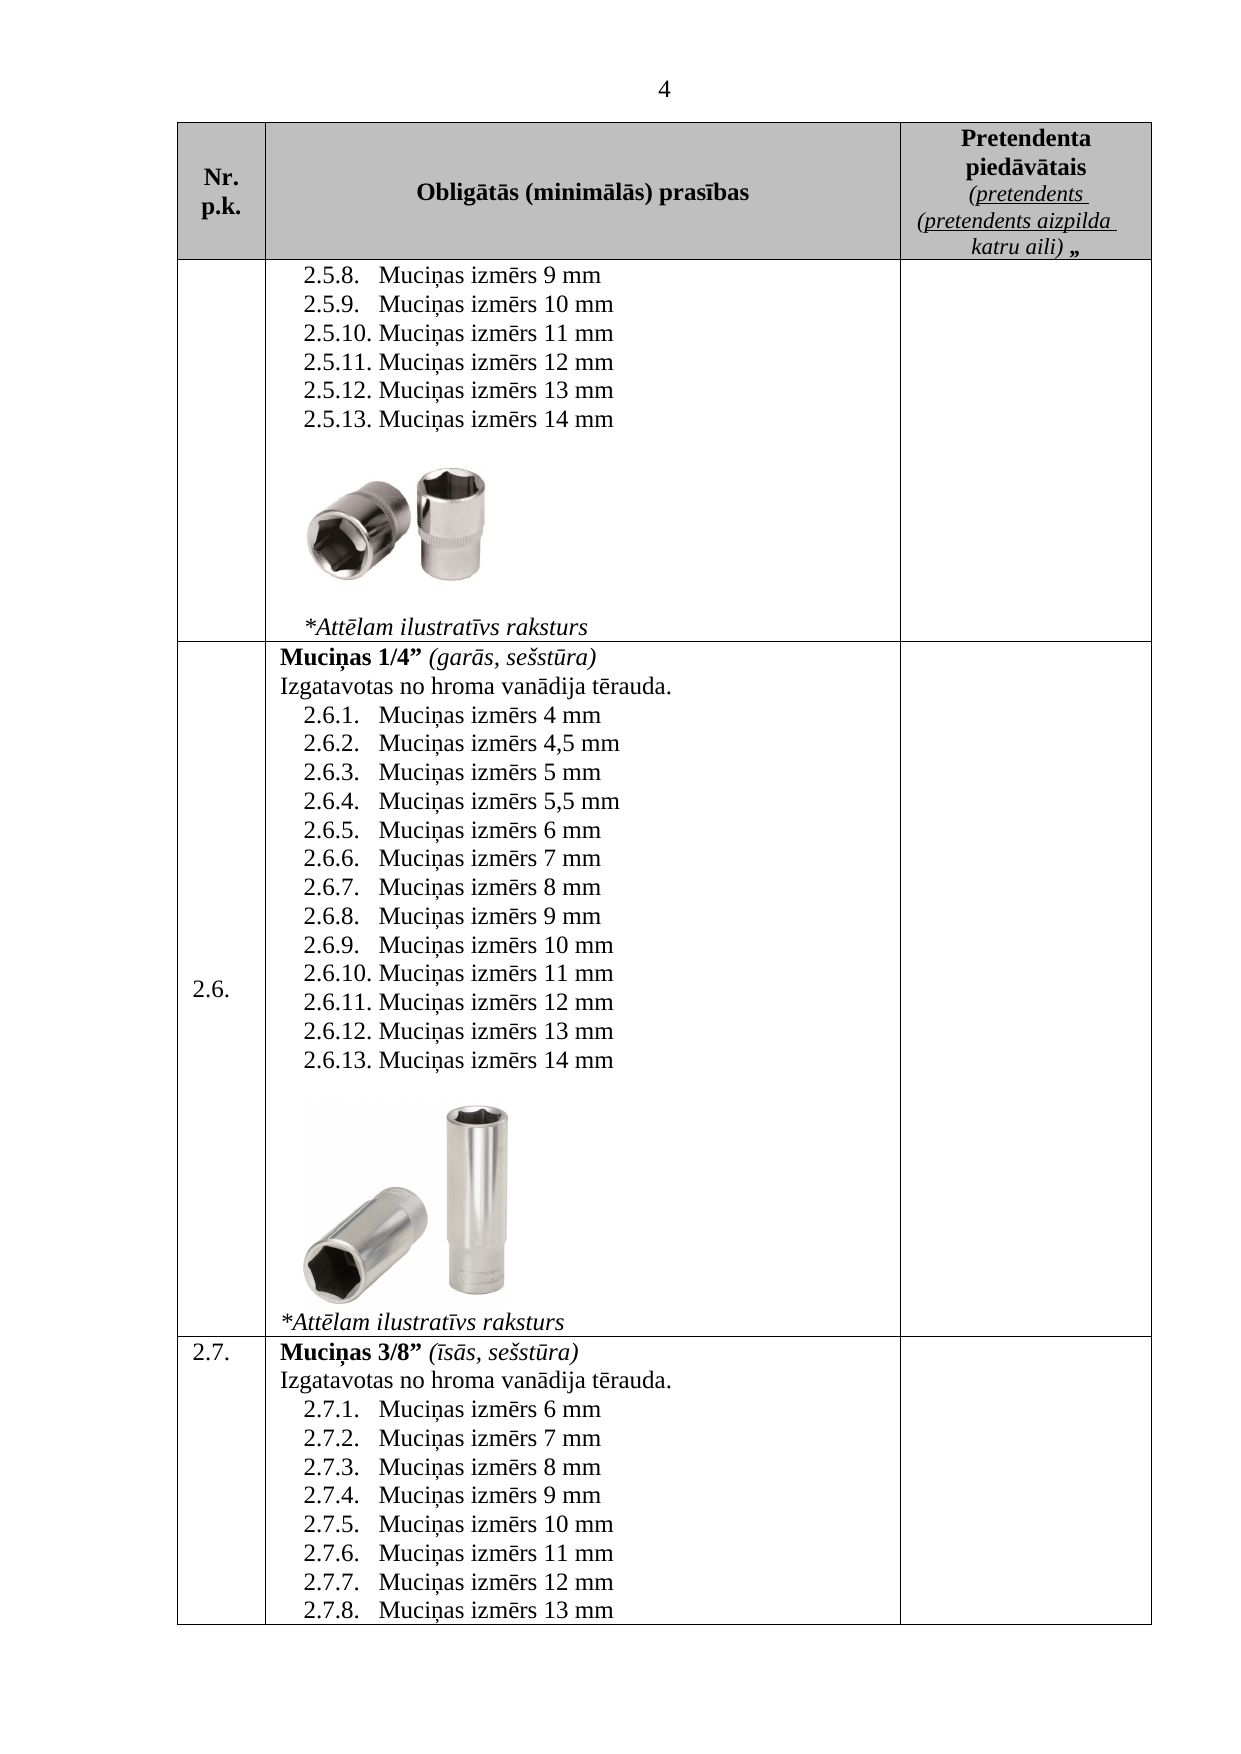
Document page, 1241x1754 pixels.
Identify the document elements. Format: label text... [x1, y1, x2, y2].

picture [303, 432, 490, 613]
table_cell [901, 260, 1151, 641]
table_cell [266, 1337, 900, 1624]
table_cell [901, 1337, 1151, 1624]
picture [303, 1102, 508, 1307]
table_header Nr. p.k. [178, 123, 265, 259]
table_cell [266, 260, 900, 641]
table_cell [178, 260, 265, 641]
table_cell [178, 1337, 265, 1624]
table_cell [178, 642, 265, 1336]
table_cell Muciņas 1/4” (garās, sešstūra) Izgatavotas no hroma vanādija tērauda. Muciņas izmērs 4 mm Muciņas izmērs 4,5 mm Muciņas izmērs 5 mm Muciņas izmērs 5,5 mm Muciņas izmērs 6 mm Muciņas izmērs 7 mm Muciņas izmērs 8 mm Muciņas izmērs 9 mm Muciņas izmērs 10 mm Muciņas izmērs 11 mm Muciņas izmērs 12 mm Muciņas izmērs 13 mm Muciņas izmērs 14 mm *Attēlam ilustratīvs raksturs [266, 642, 900, 1336]
table_cell [901, 642, 1151, 1336]
table_header Pretendenta piedāvātais (pretendents (pretendents aizpilda katru aili) ,, [901, 123, 1151, 259]
table_header Obligātās (minimālās) prasības [266, 123, 900, 259]
